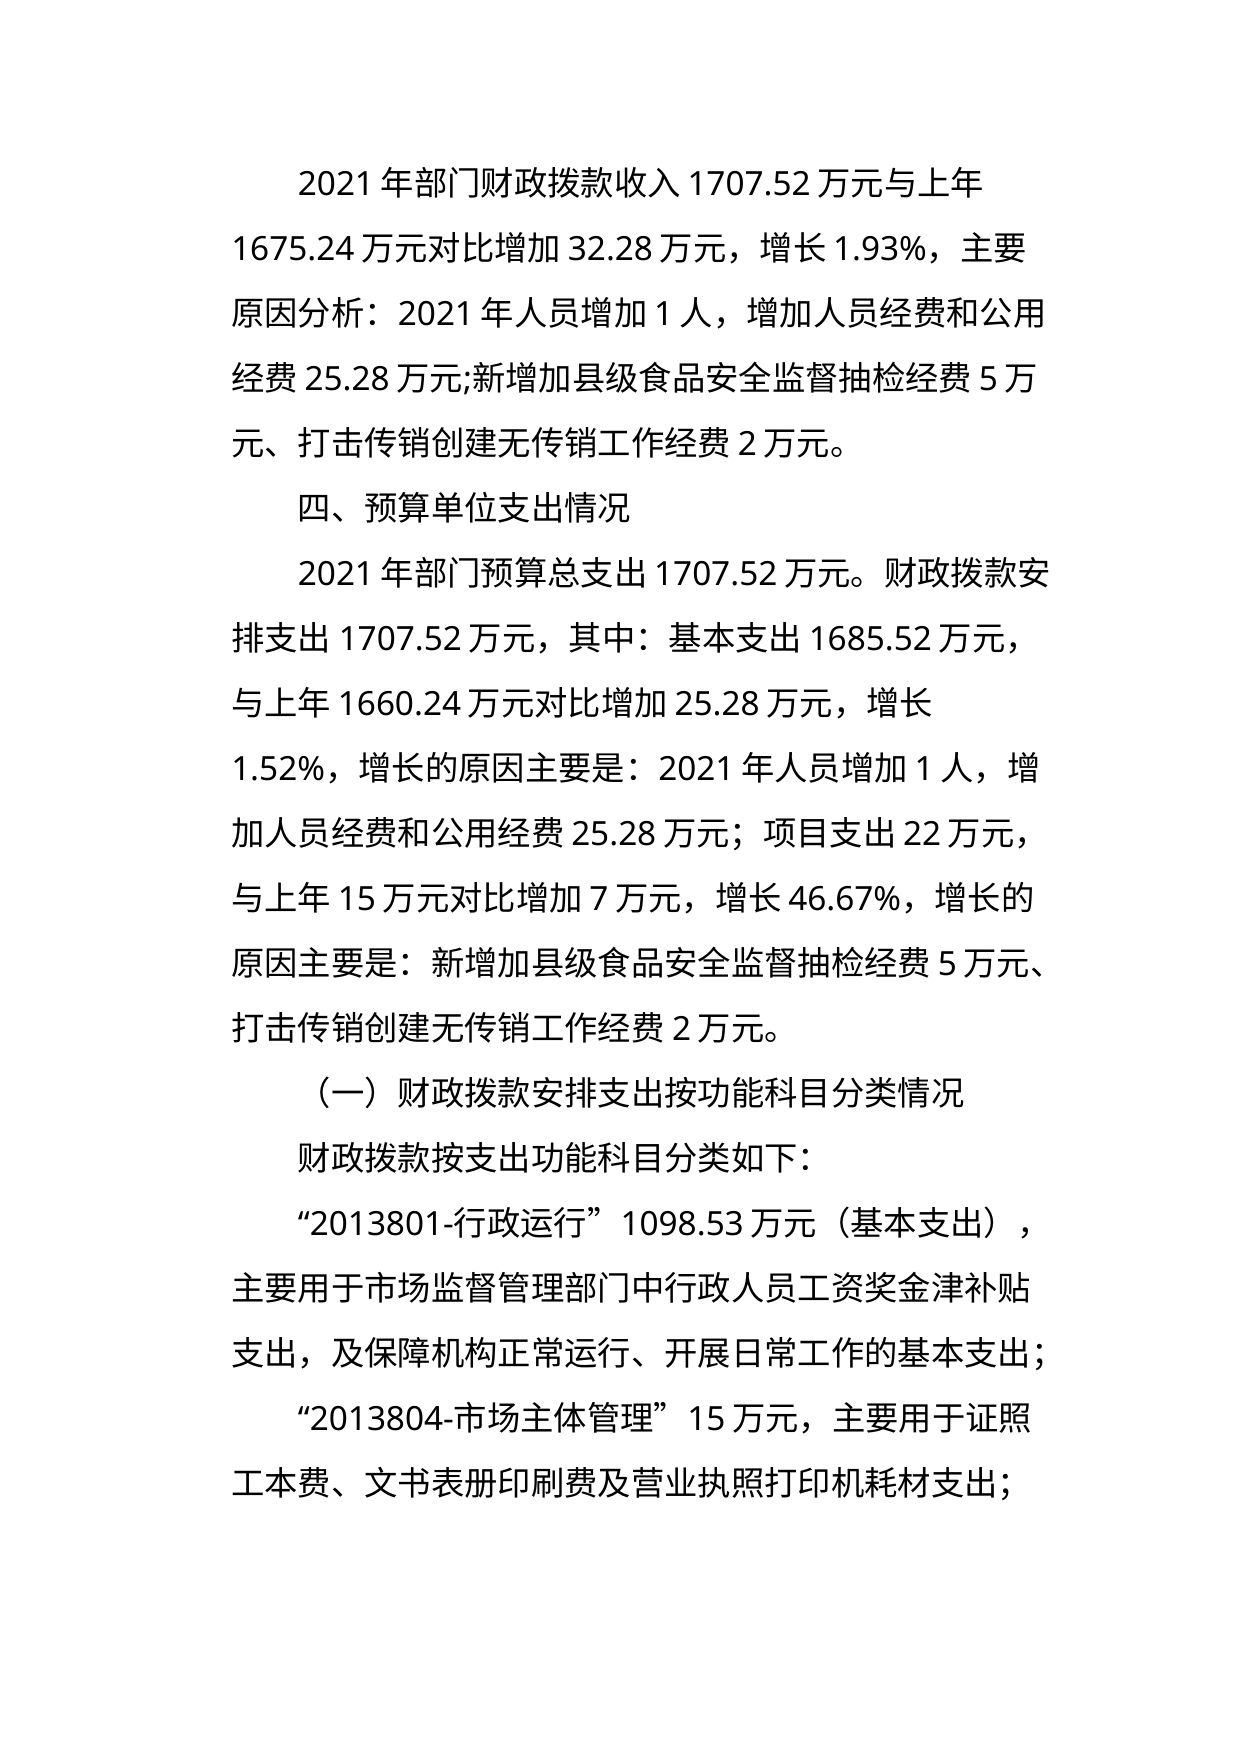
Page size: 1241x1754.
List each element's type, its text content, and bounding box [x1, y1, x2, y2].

text “2013804-市场主体管理”15万元，主要用于证照工本费、文书表册印刷费及营业执照打印机耗材支出； [231, 1383, 1053, 1513]
text “2013801-行政运行”1098.53万元（基本支出），主要用于市场监督管理部门中行政人员工资奖金津补贴支出，及保障机构正常运行、开展日常工作的基本支出； [231, 1188, 1053, 1383]
text 2021年部门财政拨款收入1707.52万元与上年1675.24万元对比增加32.28万元，增长1.93%，主要原因分析：2021年人员增加1人，增加人员经费和公用经费25.28万元;新增加县级食品安全监督抽检经费5万元、打击传销创建无传销工作经费2万元。 [231, 148, 1053, 473]
text （一）财政拨款安排支出按功能科目分类情况 [231, 1058, 1053, 1123]
text 2021年部门预算总支出1707.52万元。财政拨款安排支出 1707.52万元，其中：基本支出1685.52万元，与上年1660.24万元对比增加25.28万元，增长1.52%，增长的原因主要是：2021年人员增加1人，增加人员经费和公用经费25.28万元；项目支出22万元，与上年15万元对比增加7万元，增长46.67%，增长的原因主要是：新增加县级食品安全监督抽检经费5万元、打击传销创建无传销工作经费 2万元。 [231, 538, 1053, 1058]
text 四、预算单位支出情况 [231, 473, 1053, 538]
text 财政拨款按支出功能科目分类如下： [231, 1123, 1053, 1188]
